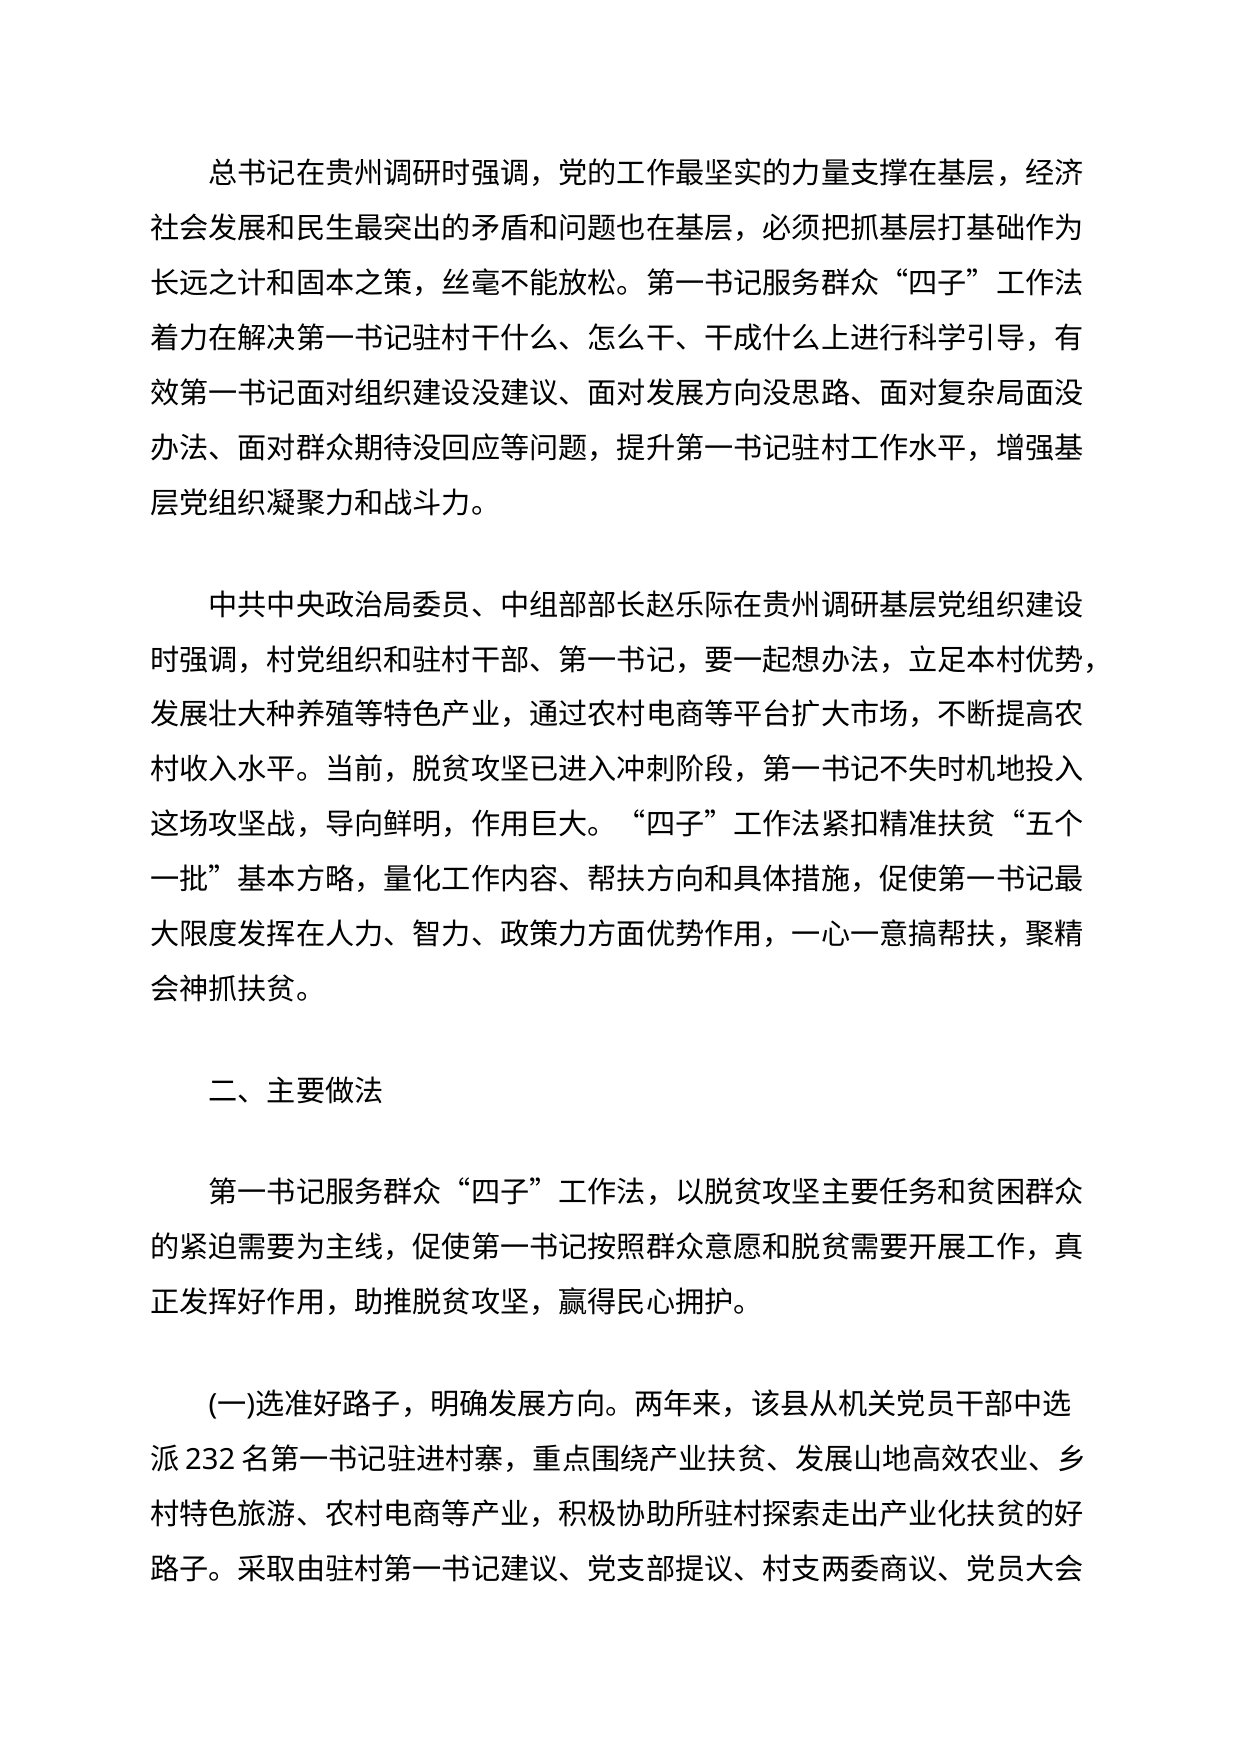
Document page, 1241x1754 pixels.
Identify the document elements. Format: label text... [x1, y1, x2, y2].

text 中共中央政治局委员、中组部部长赵乐际在贵州调研基层党组织建设时强调，村党组织和驻村干部、第一书记，要一起想办法，立足本村优势，发展壮大种养殖等特色产业，通过农村电商等平台扩大市场，不断提高农村收入水平。当前，脱贫攻坚已进入冲刺阶段，第一书记不失时机地投入这场攻坚战，导向鲜明，作用巨大。“四子”工作法紧扣精准扶贫“五个一批”基本方略，量化工作内容、帮扶方向和具体措施，促使第一书记最大限度发挥在人力、智力、政策力方面优势作用，一心一意搞帮扶，聚精会神抓扶贫。 [150, 581, 1090, 1008]
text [150, 1381, 1090, 1588]
text 第一书记服务群众“四子”工作法，以脱贫攻坚主要任务和贫困群众的紧迫需要为主线，促使第一书记按照群众意愿和脱贫需要开展工作，真正发挥好作用，助推脱贫攻坚，赢得民心拥护。 [150, 1169, 1090, 1321]
text 总书记在贵州调研时强调，党的工作最坚实的力量支撑在基层，经济社会发展和民生最突出的矛盾和问题也在基层，必须把抓基层打基础作为长远之计和固本之策，丝毫不能放松。第一书记服务群众“四子”工作法着力在解决第一书记驻村干什么、怎么干、干成什么上进行科学引导，有效第一书记面对组织建设没建议、面对发展方向没思路、面对复杂局面没办法、面对群众期待没回应等问题，提升第一书记驻村工作水平，增强基层党组织凝聚力和战斗力。 [150, 150, 1090, 522]
text 二、主要做法 [150, 1067, 1090, 1109]
